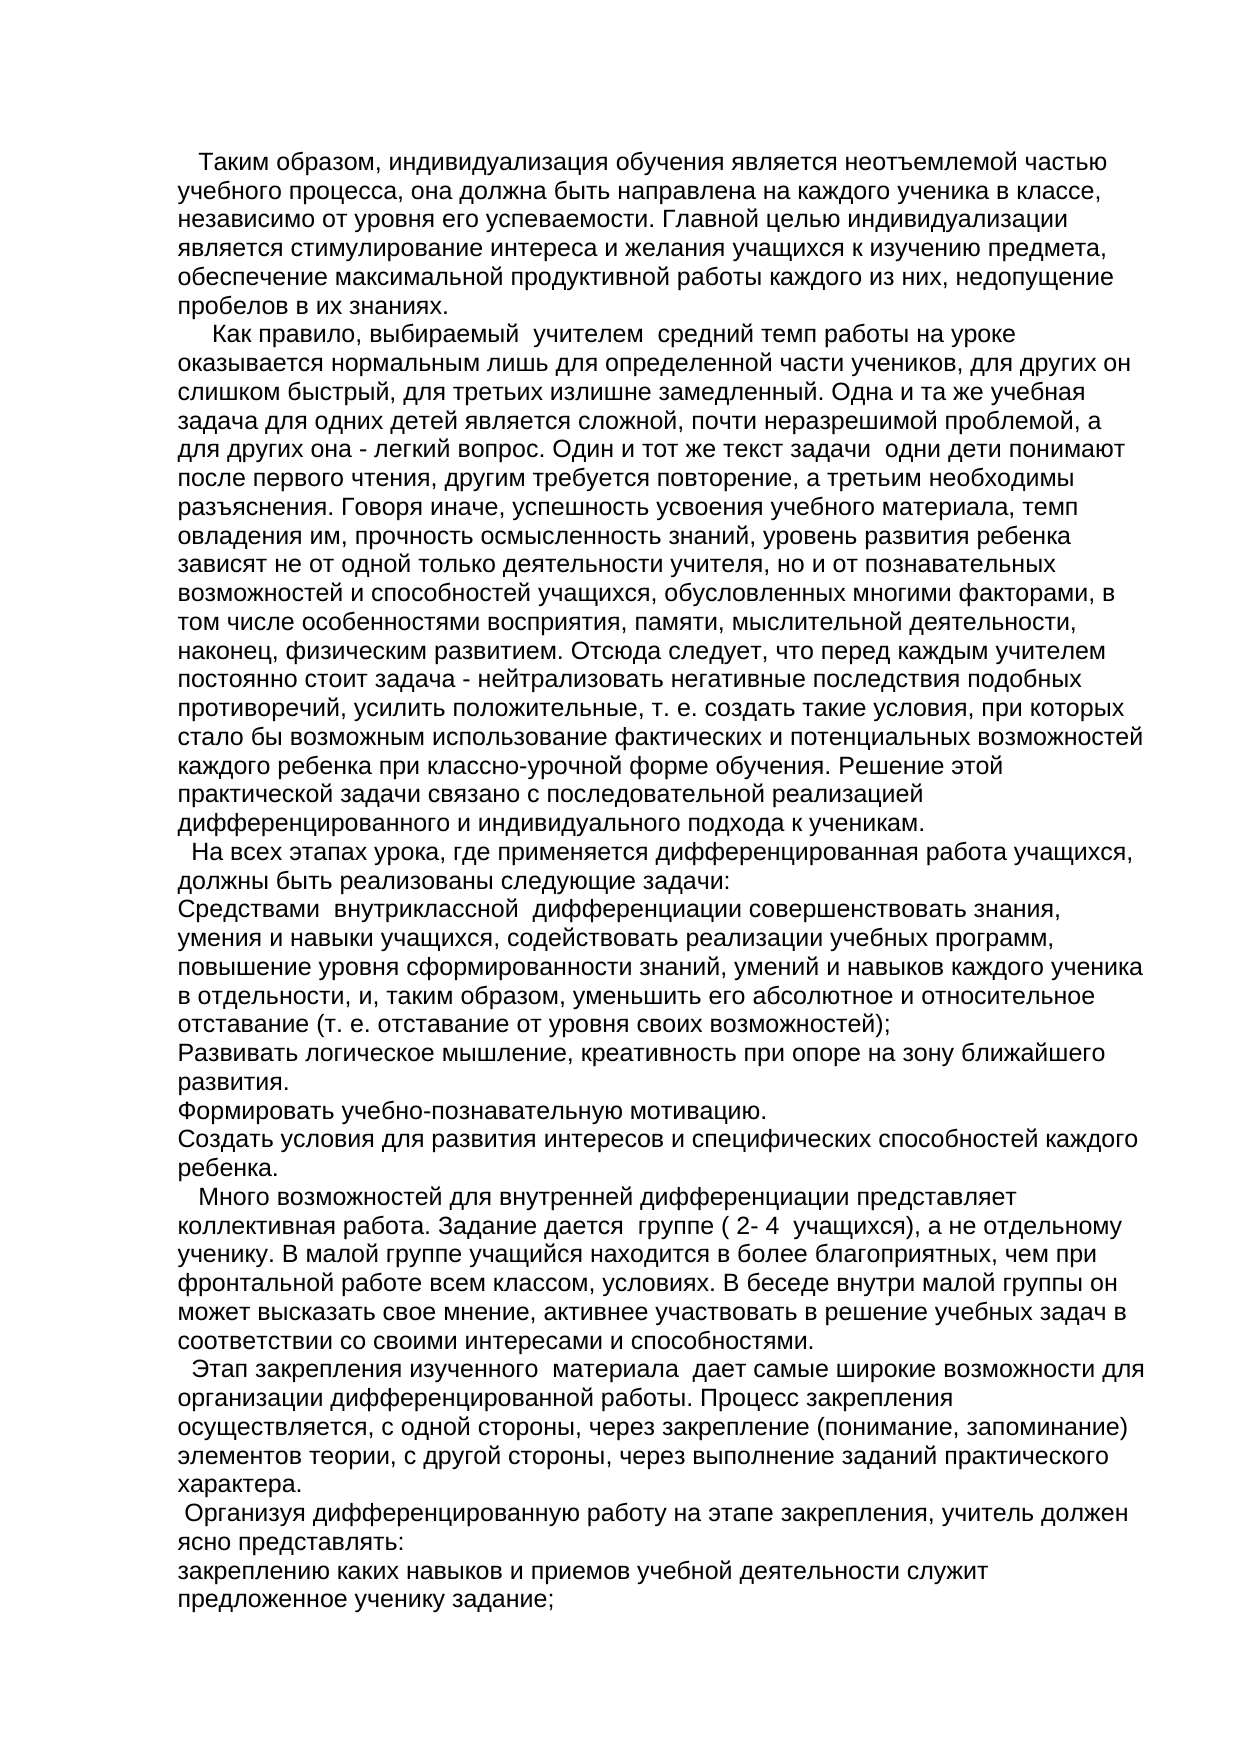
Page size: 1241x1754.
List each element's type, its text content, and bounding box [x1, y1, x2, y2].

text Как правило, выбираемый учителем средний темп работы на уроке оказывается нормальным лишь для определенной части учеников, для других он слишком быстрый, для третьих излишне замедленный. Одна и та же учебная задача для одних детей является сложной, почти неразрешимой проблемой, а для других она - легкий вопрос. Один и тот же текст задачи одни дети понимают после первого чтения, другим требуется повторение, а третьим необходимы разъяснения. Говоря иначе, успешность усвоения учебного материала, темп овладения им, прочность осмысленность знаний, уровень развития ребенка зависят не от одной только деятельности учителя, но и от познавательных возможностей и способностей учащихся, обусловленных многими факторами, в том числе особенностями восприятия, памяти, мыслительной деятельности, наконец, физическим развитием. Отсюда следует, что перед каждым учителем постоянно стоит задача - нейтрализовать негативные последствия подобных противоречий, усилить положительные, т. е. создать такие условия, при которых стало бы возможным использование фактических и потенциальных возможностей каждого ребенка при классно-урочной форме обучения. Решение этой практической задачи связано с последовательной реализацией дифференцированного и индивидуального подхода к ученикам. [177, 319, 1152, 837]
text Формировать учебно-познавательную мотивацию. [177, 1096, 1152, 1124]
text Создать условия для развития интересов и специфических способностей каждого ребенка. [177, 1124, 1152, 1182]
text Развивать логическое мышление, креативность при опоре на зону ближайшего развития. [177, 1038, 1152, 1096]
text Организуя дифференцированную работу на этапе закрепления, учитель должен ясно представлять: [177, 1498, 1152, 1556]
text закреплению каких навыков и приемов учебной деятельности служит предложенное ученику задание; [177, 1556, 1152, 1613]
text Средствами внутриклассной дифференциации совершенствовать знания, умения и навыки учащихся, содействовать реализации учебных программ, повышение уровня сформированности знаний, умений и навыков каждого ученика в отдельности, и, таким образом, уменьшить его абсолютное и относительное отставание (т. е. отставание от уровня своих возможностей); [177, 894, 1152, 1038]
text Этап закрепления изученного материала дает самые широкие возможности для организации дифференцированной работы. Процесс закрепления осуществляется, с одной стороны, через закрепление (понимание, запоминание) элементов теории, с другой стороны, через выполнение заданий практического характера. [177, 1354, 1152, 1498]
text Таким образом, индивидуализация обучения является неотъемлемой частью учебного процесса, она должна быть направлена на каждого ученика в классе, независимо от уровня его успеваемости. Главной целью индивидуализации является стимулирование интереса и желания учащихся к изучению предмета, обеспечение максимальной продуктивной работы каждого из них, недопущение пробелов в их знаниях. [177, 147, 1152, 319]
text Много возможностей для внутренней дифференциации представляет коллективная работа. Задание дается группе ( 2- 4 учащихся), а не отдельному ученику. В малой группе учащийся находится в более благоприятных, чем при фронтальной работе всем классом, условиях. В беседе внутри малой группы он может высказать свое мнение, активнее участвовать в решение учебных задач в соответствии со своими интересами и способностями. [177, 1182, 1152, 1354]
text На всех этапах урока, где применяется дифференцированная работа учащихся, должны быть реализованы следующие задачи: [177, 837, 1152, 894]
